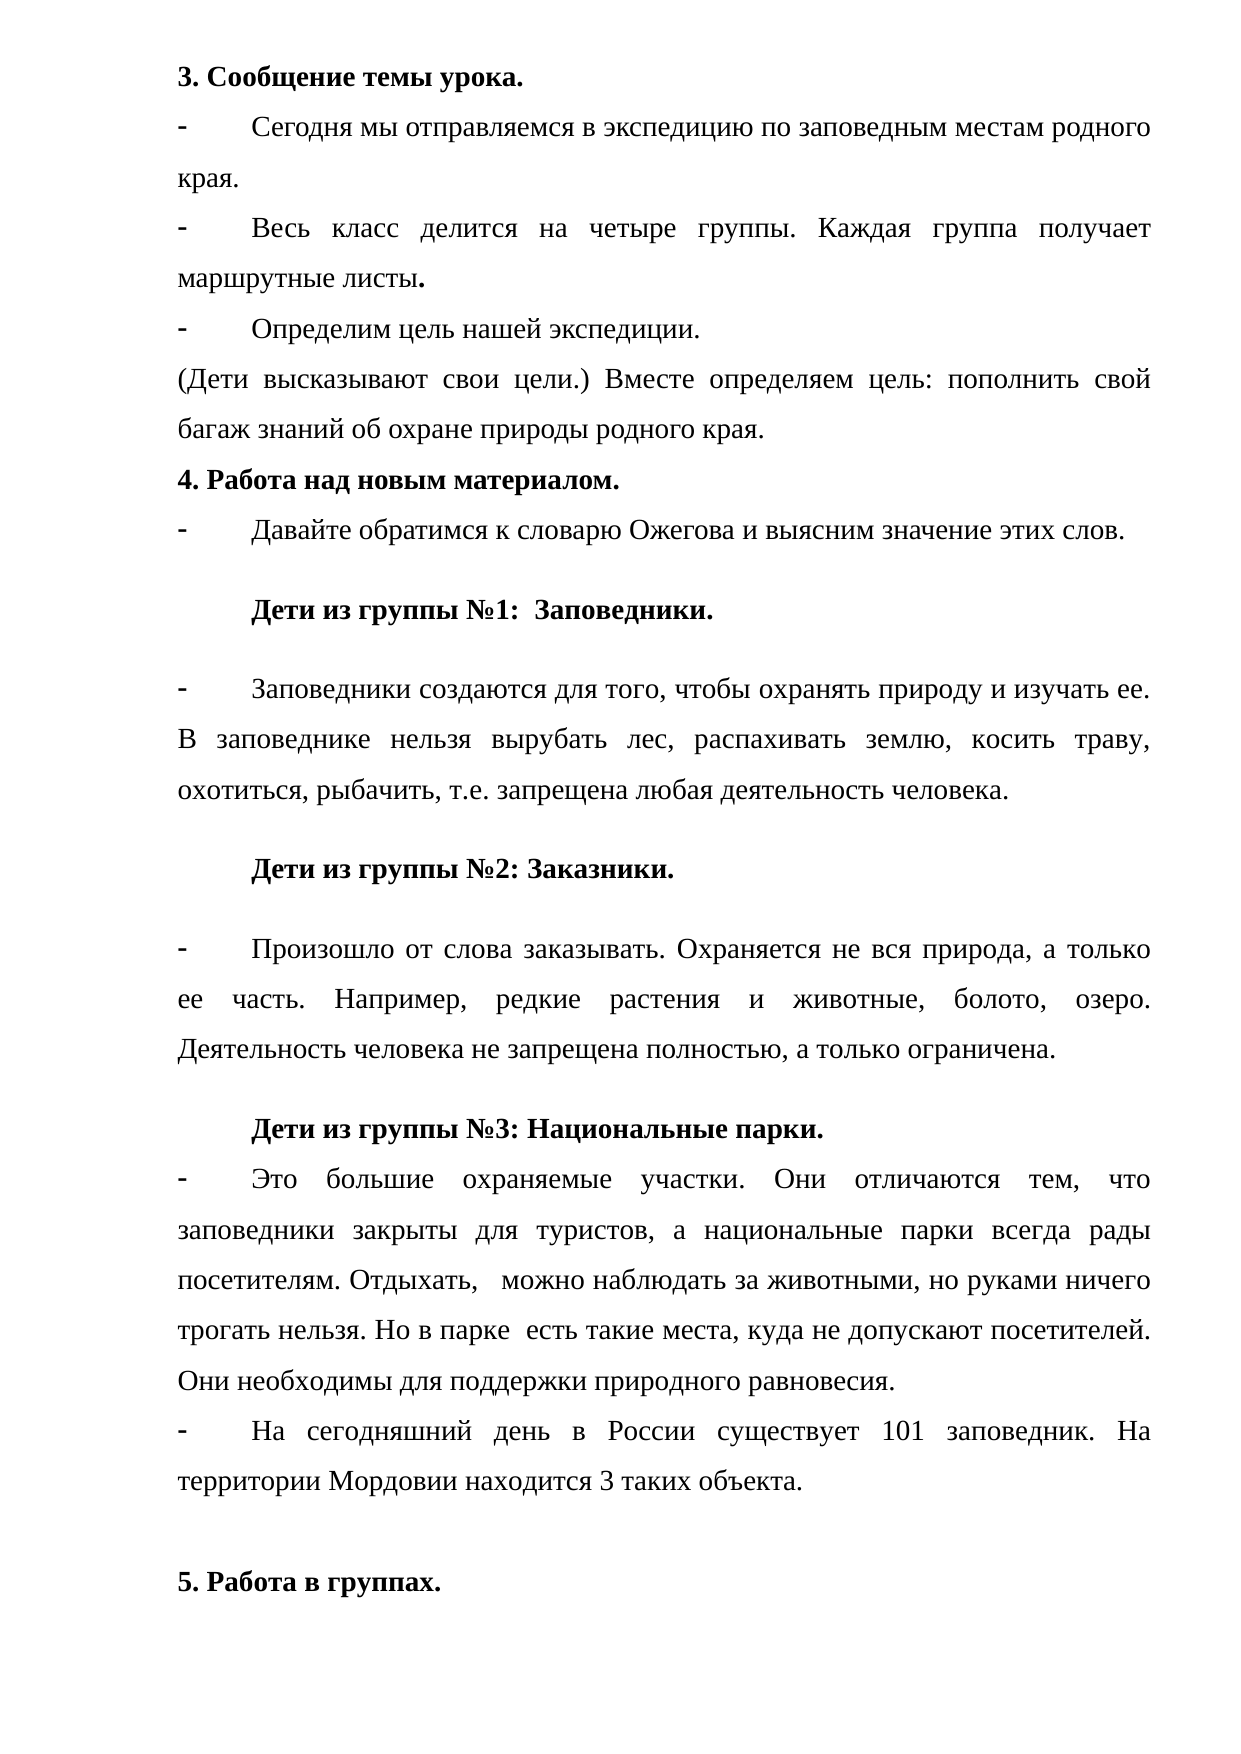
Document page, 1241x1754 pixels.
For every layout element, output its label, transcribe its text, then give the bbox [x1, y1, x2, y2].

list Это большие охраняемые участки. Они отличаются тем, что заповедники закрыты для туристов, а национальные парки всегда рады посетителям. Отдыхать, можно наблюдать за животными, но руками ничего трогать нельзя. Но в парке есть такие места, куда не допускают посетителей. Они необходимы для поддержки природного равновесия. [177, 1161, 1152, 1396]
text 4. Работа над новым материалом. [177, 462, 1152, 495]
text Дети из группы №3: Национальные парки. [177, 1111, 1152, 1145]
list Весь класс делится на четыре группы. Каждая группа получает маршрутные листы. [177, 210, 1152, 294]
list Произошло от слова заказывать. Охраняется не вся природа, а только ее часть. Например, редкие растения и животные, болото, озеро. Деятельность человека не запрещена полностью, а только ограничена. [177, 931, 1152, 1065]
text 5. Работа в группах. [177, 1564, 1152, 1598]
list Сегодня мы отправляемся в экспедицию по заповедным местам родного края. [177, 109, 1152, 193]
text Дети из группы №2: Заказники. [177, 851, 1152, 885]
text 3. Сообщение темы урока. [177, 59, 1152, 93]
list На сегодняшний день в России существует 101 заповедник. На территории Мордовии находится 3 таких объекта. [177, 1413, 1152, 1497]
text (Дети высказывают свои цели.) Вместе определяем цель: пополнить свой багаж знаний об охране природы родного края. [177, 361, 1152, 445]
list Давайте обратимся к словарю Ожегова и выясним значение этих слов. [177, 512, 1152, 546]
list Определим цель нашей экспедиции. [177, 311, 1152, 344]
list Заповедники создаются для того, чтобы охранять природу и изучать ее. В заповеднике нельзя вырубать лес, распахивать землю, косить траву, охотиться, рыбачить, т.е. запрещена любая деятельность человека. [177, 671, 1152, 806]
text Дети из группы №1: Заповедники. [177, 592, 1152, 625]
